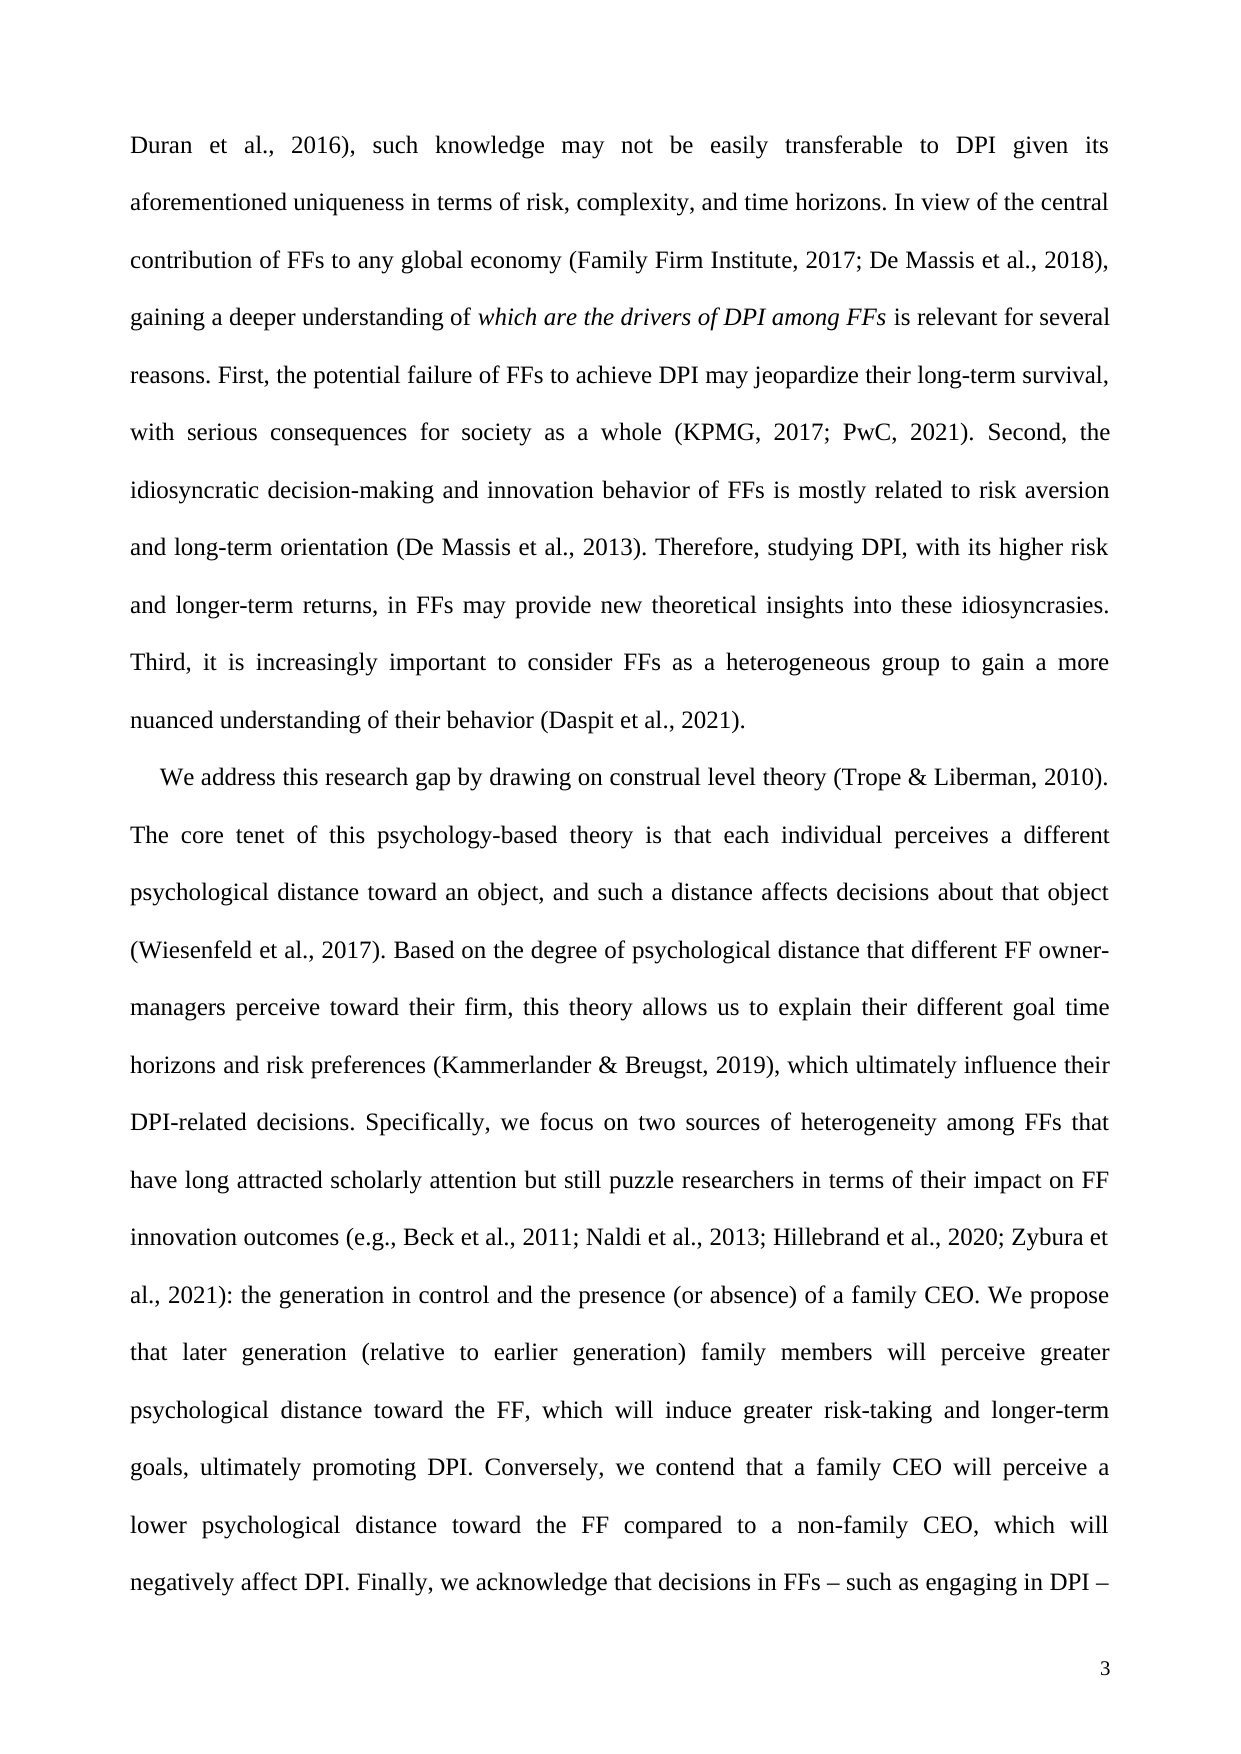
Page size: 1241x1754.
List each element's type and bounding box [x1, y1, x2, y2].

text [130, 762, 1110, 1596]
text [130, 130, 1110, 734]
